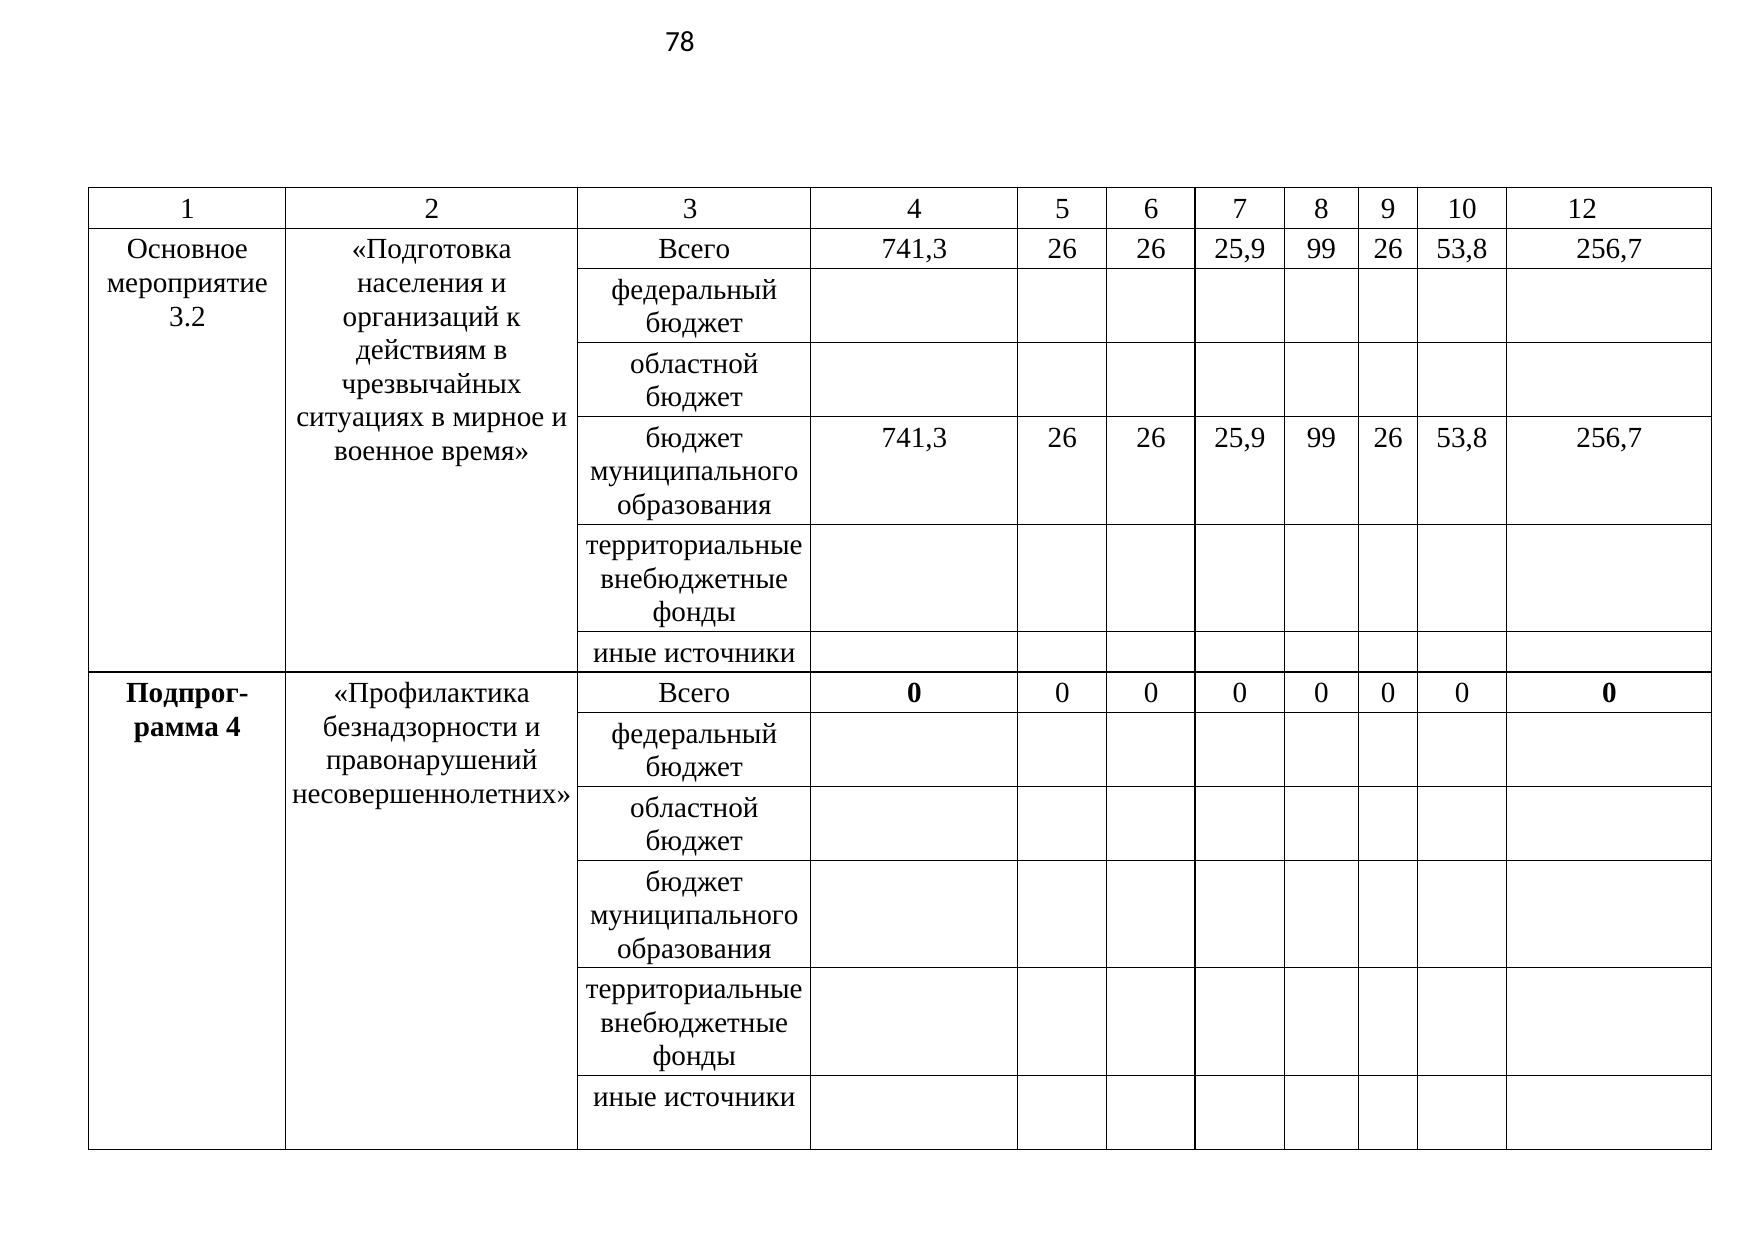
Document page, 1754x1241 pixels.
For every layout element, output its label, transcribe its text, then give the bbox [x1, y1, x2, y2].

table_cell [1196, 787, 1284, 860]
table_cell 99 [1285, 417, 1358, 523]
table_cell [1196, 968, 1284, 1075]
table_cell [1285, 861, 1358, 967]
table_cell [1507, 713, 1711, 786]
table_cell 0 [1359, 673, 1417, 712]
table_cell 741,3 [811, 417, 1017, 523]
table_cell [1018, 1076, 1106, 1149]
table_cell [811, 713, 1017, 786]
table_cell [1507, 861, 1711, 967]
table_cell 0 [1107, 673, 1194, 712]
table_cell [1018, 525, 1106, 631]
table_cell [1418, 787, 1506, 860]
table_header 1 [89, 188, 285, 228]
table_cell [1359, 525, 1417, 631]
table_cell [1196, 525, 1284, 631]
table_cell [1418, 343, 1506, 416]
table_cell 741,3 [811, 229, 1017, 268]
table_cell 256,7 [1507, 229, 1711, 268]
table_cell [1285, 713, 1358, 786]
table_cell [1359, 1076, 1417, 1149]
table_cell [1107, 343, 1194, 416]
table_cell [1196, 861, 1284, 967]
table_cell 53,8 [1418, 417, 1506, 523]
table_header 5 [1018, 188, 1106, 228]
table_cell Всего [578, 229, 810, 268]
table_cell иные источники [578, 1076, 810, 1149]
table_cell [811, 632, 1017, 671]
table_cell 99 [1285, 229, 1358, 268]
table_cell 0 [1285, 673, 1358, 712]
table_cell областной бюджет [578, 343, 810, 416]
table_cell [1418, 632, 1506, 671]
table_cell [1196, 713, 1284, 786]
table_cell [1107, 968, 1194, 1075]
table_cell 26 [1018, 229, 1106, 268]
table_cell территориальные внебюджетные фонды [578, 525, 810, 631]
table_cell [1107, 632, 1194, 671]
table_cell [811, 269, 1017, 342]
table_cell [1196, 343, 1284, 416]
table_cell «Подготовка населения и организаций к действиям в чрезвычайных ситуациях в мирное и военное время» [286, 229, 577, 671]
table_cell [1107, 713, 1194, 786]
table_cell [1418, 713, 1506, 786]
table_cell бюджет муниципального образования [578, 417, 810, 523]
table_header 8 [1285, 188, 1358, 228]
table_cell 53,8 [1418, 229, 1506, 268]
table_cell [1507, 269, 1711, 342]
table_header 2 [286, 188, 577, 228]
table_cell 25,9 [1196, 229, 1284, 268]
table_cell 256,7 [1507, 417, 1711, 523]
table_header 7 [1196, 188, 1284, 228]
table_cell федеральный бюджет [578, 713, 810, 786]
table_cell [1507, 632, 1711, 671]
table_cell [1418, 269, 1506, 342]
table_cell [1196, 269, 1284, 342]
table_cell [1359, 713, 1417, 786]
table_cell территориальные внебюджетные фонды [578, 968, 810, 1075]
table_cell Основное мероприятие 3.2 [89, 229, 285, 671]
table_cell 0 [1018, 673, 1106, 712]
table_cell [1018, 968, 1106, 1075]
table_cell [811, 787, 1017, 860]
table_cell [1018, 269, 1106, 342]
table_cell [1507, 968, 1711, 1075]
table_cell [811, 343, 1017, 416]
table_cell [1285, 787, 1358, 860]
table_header 4 [811, 188, 1017, 228]
table_cell [1107, 861, 1194, 967]
table_cell 26 [1107, 417, 1194, 523]
table_cell [1018, 787, 1106, 860]
table_cell [1285, 1076, 1358, 1149]
table_cell Подпрог-рамма 4 [89, 673, 285, 1149]
table_cell [1507, 525, 1711, 631]
table_cell [1018, 713, 1106, 786]
table_cell [1018, 861, 1106, 967]
table_cell [1285, 525, 1358, 631]
table_header 9 [1359, 188, 1417, 228]
table_cell [1018, 343, 1106, 416]
table_cell [1507, 787, 1711, 860]
table_cell [1418, 1076, 1506, 1149]
table_cell 26 [1359, 229, 1417, 268]
table_header 3 [578, 188, 810, 228]
table_cell [1507, 1076, 1711, 1149]
table_cell [1196, 1076, 1284, 1149]
table_cell [1285, 343, 1358, 416]
table_cell [1359, 787, 1417, 860]
table_cell областной бюджет [578, 787, 810, 860]
table_cell [1285, 968, 1358, 1075]
table_cell [1196, 632, 1284, 671]
table_cell 0 [1196, 673, 1284, 712]
table_cell [811, 525, 1017, 631]
table_cell [1359, 343, 1417, 416]
table_cell [1107, 269, 1194, 342]
table_cell [1418, 968, 1506, 1075]
table_cell [1418, 861, 1506, 967]
table_cell [811, 861, 1017, 967]
table_cell [1359, 269, 1417, 342]
table_cell Всего [578, 673, 810, 712]
table_cell [1418, 525, 1506, 631]
table_cell [1018, 632, 1106, 671]
table_header 12 [1507, 188, 1711, 228]
table_cell [1107, 787, 1194, 860]
table_cell 0 [1507, 673, 1711, 712]
table_cell [1107, 1076, 1194, 1149]
table_cell [1359, 968, 1417, 1075]
table_cell [1285, 269, 1358, 342]
table_cell 0 [811, 673, 1017, 712]
table_cell 26 [1359, 417, 1417, 523]
table_cell 0 [1418, 673, 1506, 712]
table_cell [1285, 632, 1358, 671]
table_cell [1359, 632, 1417, 671]
table_cell [1107, 525, 1194, 631]
table_cell «Профилактика безнадзорности и правонарушений несовершеннолетних» [286, 673, 577, 1149]
table_cell федеральный бюджет [578, 269, 810, 342]
table_cell [811, 968, 1017, 1075]
table_cell 26 [1018, 417, 1106, 523]
table_header 6 [1107, 188, 1194, 228]
table_cell [1507, 343, 1711, 416]
table_cell [1359, 861, 1417, 967]
table_cell 25,9 [1196, 417, 1284, 523]
table_cell иные источники [578, 632, 810, 671]
table_header 10 [1418, 188, 1506, 228]
table_cell бюджет муниципального образования [578, 861, 810, 967]
table_cell [811, 1076, 1017, 1149]
table_cell 26 [1107, 229, 1194, 268]
